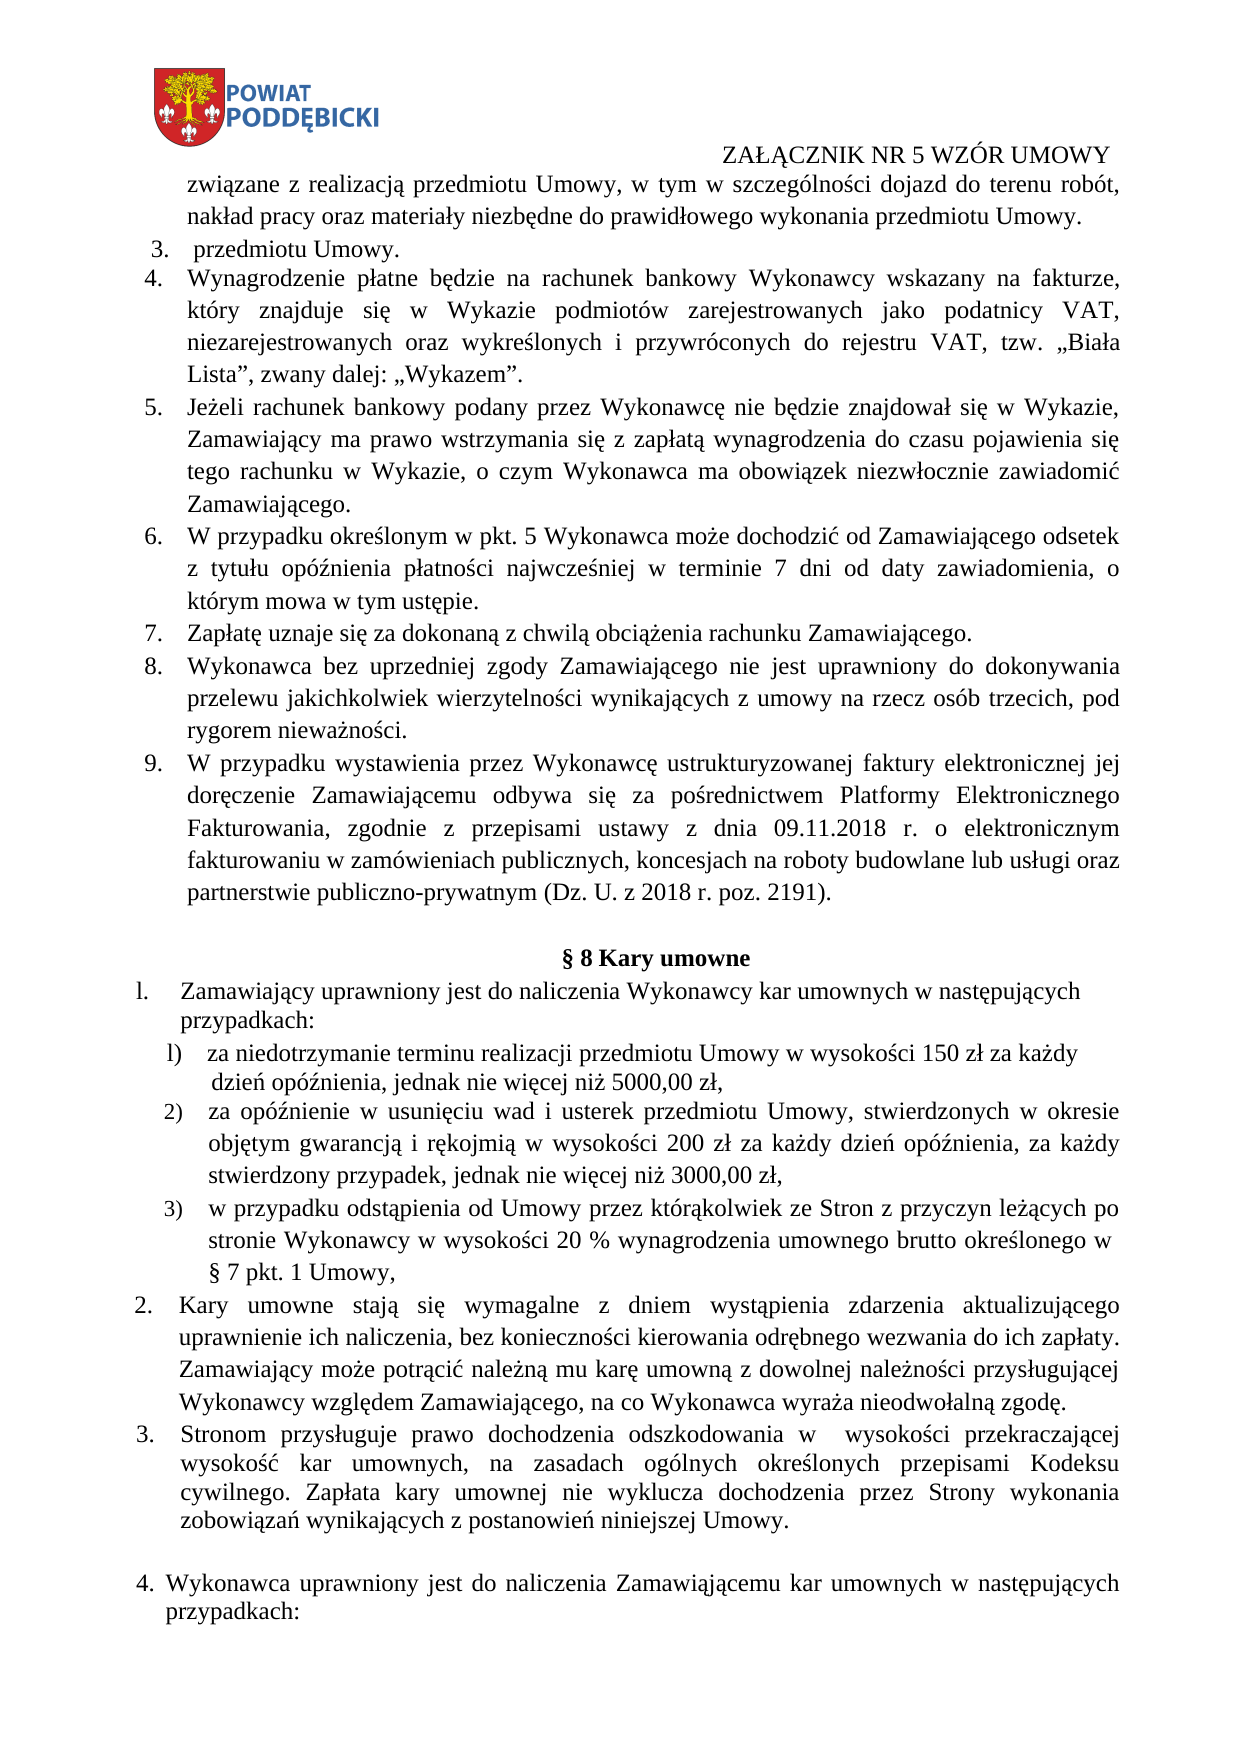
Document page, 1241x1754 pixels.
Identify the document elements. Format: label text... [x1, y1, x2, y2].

text l. Zamawiający uprawniony jest do naliczenia Wykonawcy kar umownych w następujących przypadkach: [136, 976, 1121, 1033]
list Kary umowne stają się wymagalne z dniem wystąpienia zdarzenia aktualizującego uprawnienie ich naliczenia, bez konieczności kierowania odrębnego wezwania do ich zapłaty. Zamawiający może potrącić należną mu karę umowną z dowolnej należności przysługującej Wykonawcy względem Zamawiającego, na co Wykonawca wyraża nieodwołalną zgodę. [134, 1290, 1120, 1415]
list W przypadku określonym w pkt. 5 Wykonawca może dochodzić od Zamawiającego odsetek z tytułu opóźnienia płatności najwcześniej w terminie 7 dni od daty zawiadomienia, o którym mowa w tym ustępie. [144, 521, 1121, 614]
list w przypadku odstąpienia od Umowy przez którąkolwiek ze Stron z przyczyn leżących po stronie Wykonawcy w wysokości 20 % wynagrodzenia umownego brutto określonego w § 7 pkt. 1 Umowy, [164, 1193, 1121, 1286]
list Wykonawca bez uprzedniej zgody Zamawiającego nie jest uprawniony do dokonywania przelewu jakichkolwiek wierzytelności wynikających z umowy na rzecz osób trzecich, pod rygorem nieważności. [144, 651, 1121, 744]
list Zapłatę uznaje się za dokonaną z chwilą obciążenia rachunku Zamawiającego. [144, 618, 1121, 647]
list W przypadku wystawienia przez Wykonawcę ustrukturyzowanej faktury elektronicznej jej doręczenie Zamawiającemu odbywa się za pośrednictwem Platformy Elektronicznego Fakturowania, zgodnie z przepisami ustawy z dnia 09.11.2018 r. o elektronicznym fakturowaniu w zamówieniach publicznych, koncesjach na roboty budowlane lub usługi oraz partnerstwie publiczno-prywatnym (Dz. U. z 2018 r. poz. 2191). [144, 748, 1121, 906]
text l) za niedotrzymanie terminu realizacji przedmiotu Umowy w wysokości 150 zł za każdy dzień opóźnienia, jednak nie więcej niż 5000,00 zł, [167, 1038, 1121, 1096]
list Stronom przysługuje prawo dochodzenia odszkodowania w wysokości przekraczającej wysokość kar umownych, na zasadach ogólnych określonych przepisami Kodeksu cywilnego. Zapłata kary umownej nie wyklucza dochodzenia przez Strony wykonania zobowiązań wynikających z postanowień niniejszej Umowy. [136, 1419, 1120, 1534]
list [136, 1568, 1120, 1625]
list Jeżeli rachunek bankowy podany przez Wykonawcę nie będzie znajdował się w Wykazie, Zamawiający ma prawo wstrzymania się z zapłatą wynagrodzenia do czasu pojawienia się tego rachunku w Wykazie, o czym Wykonawca ma obowiązek niezwłocznie zawiadomić Zamawiającego. [144, 392, 1121, 517]
list przedmiotu Umowy. [151, 234, 1122, 263]
list § 8 Kary umowne [190, 943, 1122, 971]
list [144, 169, 1121, 230]
list Wynagrodzenie płatne będzie na rachunek bankowy Wykonawcy wskazany na fakturze, który znajduje się w Wykazie podmiotów zarejestrowanych jako podatnicy VAT, niezarejestrowanych oraz wykreślonych i przywróconych do rejestru VAT, tzw. „Biała Lista”, zwany dalej: „Wykazem”. [144, 263, 1121, 388]
list za opóźnienie w usunięciu wad i usterek przedmiotu Umowy, stwierdzonych w okresie objętym gwarancją i rękojmią w wysokości 200 zł za każdy dzień opóźnienia, za każdy stwierdzony przypadek, jednak nie więcej niż 3000,00 zł, [164, 1096, 1121, 1189]
